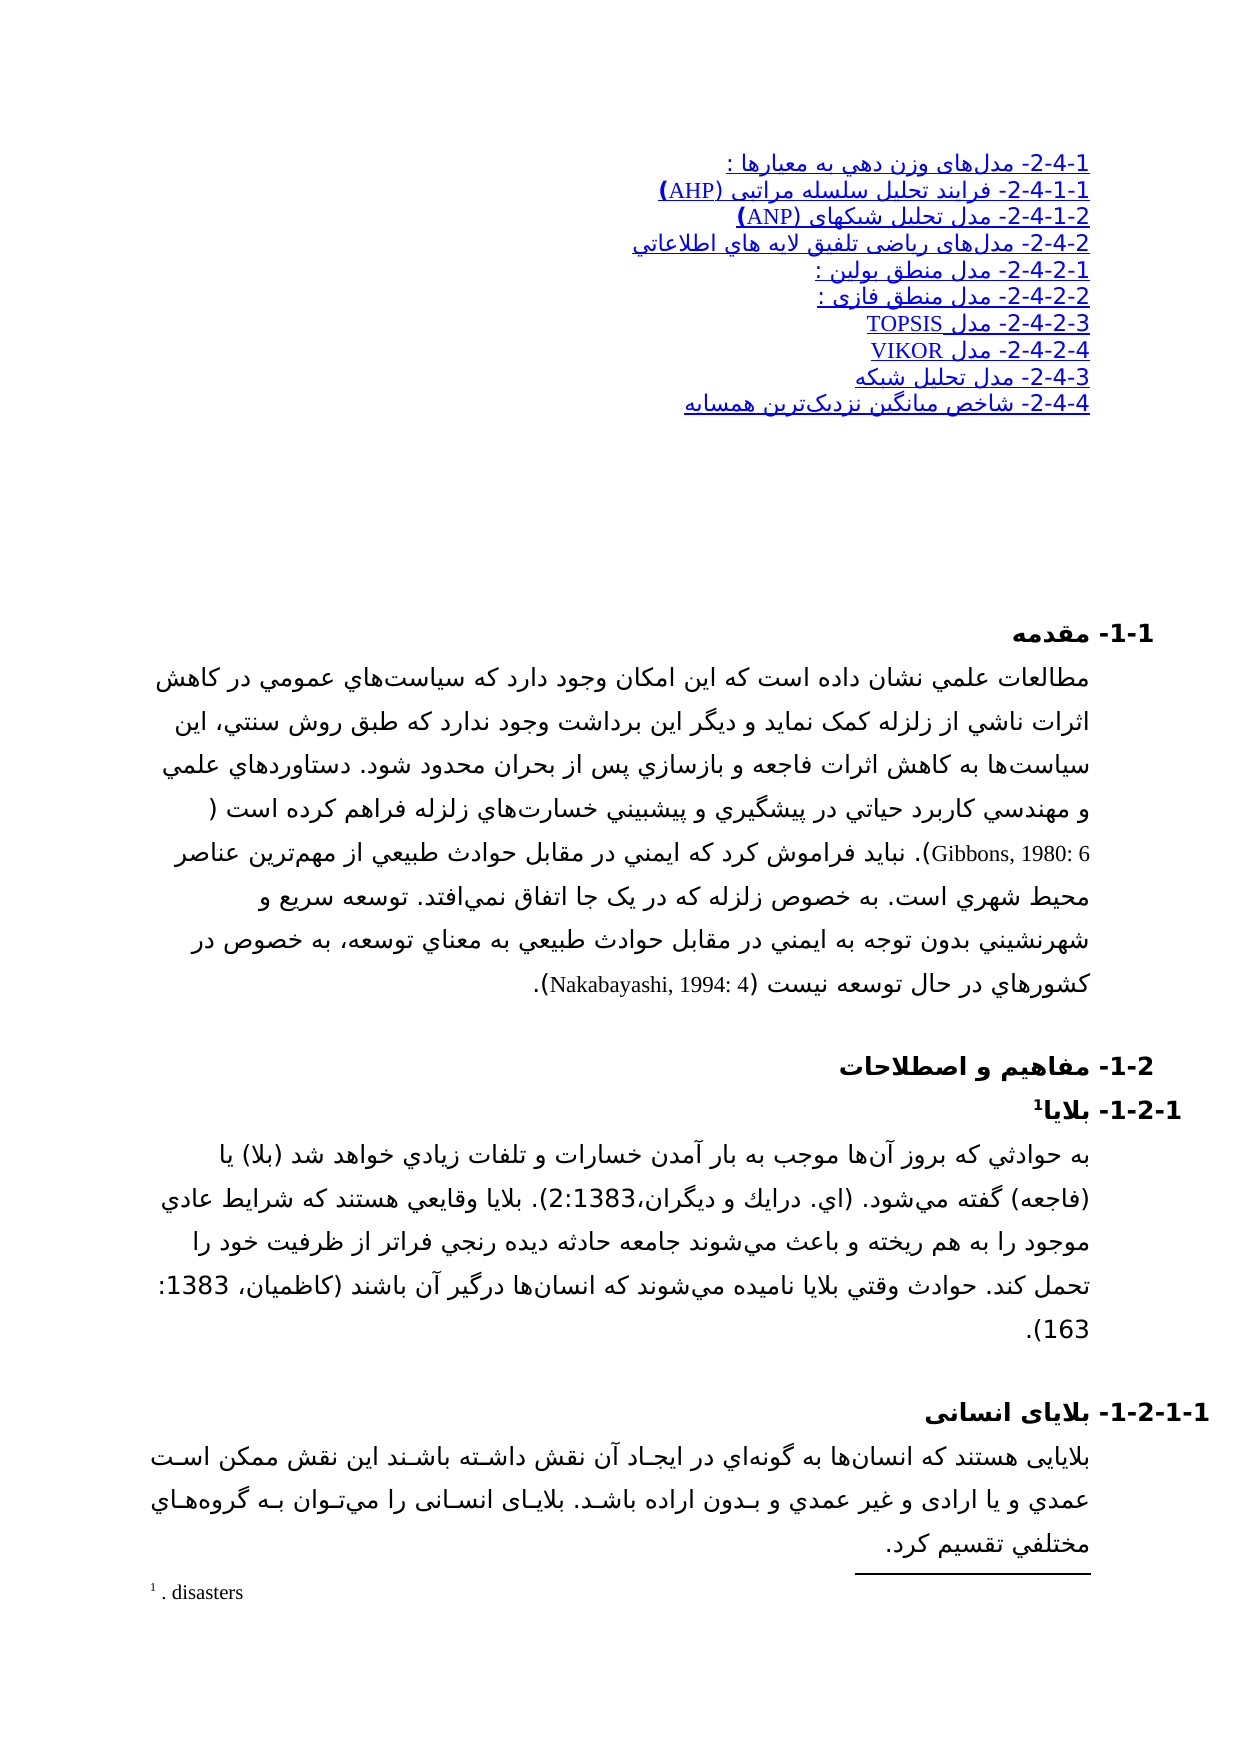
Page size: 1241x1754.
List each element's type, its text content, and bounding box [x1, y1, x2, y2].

list مقدمه [150, 619, 1090, 648]
text بلایایی هستند كه انسان‌ها به گونه‌اي در ايجاد آن نقش داشته باشند اين نقش ممكن است عمدي و يا ارادی و غير عمدي و بدون اراده باشد. بلایای انسانی را مي‌توان به گروه‌هاي مختلفي تقسيم كرد. [150, 1442, 1090, 1559]
text 2-4-3- مدل تحليل شبکه 45 [150, 364, 1090, 390]
text 2-4-1-1- فرایند تحلیل سلسله مراتبی (AHP) 37 [150, 177, 1090, 203]
list بلایای انسانی [150, 1398, 1090, 1427]
text 2-4-2- مدل‌های ریاضی تلفیق لايه هاي اطلاعاتي 39 [150, 230, 1090, 257]
text 2-4-1-2- مدل تحلیل شبکهای (ANP) 38 [150, 203, 1090, 230]
list مفاهيم و اصطلاحات [150, 1052, 1090, 1082]
text 2-4-2-4- مدل VIKOR 44 [150, 337, 1090, 364]
text 2-4-2-2- مدل منطق فازی : 41 [150, 283, 1090, 310]
text 2-4-1- مدل‌های وزن دهي به معيارها : 36 [150, 150, 1090, 177]
text 2-4-4- شاخص میانگین نزدیک‌ترین همسایه 46 [150, 390, 1090, 417]
text مطالعات علمي نشان داده است که اين امکان وجود دارد که سياست‌هاي عمومي در کاهش اثرات ناشي از زلزله کمک نمايد و ديگر اين برداشت وجود ندارد که طبق روش سنتي، اين سياست‌ها به کاهش اثرات فاجعه و بازسازي پس از بحران محدود شود. دستاوردهاي علمي و مهندسي کاربرد حياتي در پيشگيري و پيشبيني خسارت‌هاي زلزله فراهم کرده است (Gibbons, 1980: 6). نبايد فراموش کرد که ايمني در مقابل حوادث طبيعي از مهم‌ترين عناصر محيط شهري است. به خصوص زلزله که در يک جا اتفاق نمي‌افتد. توسعه سريع و شهرنشيني بدون توجه به ايمني در مقابل حوادث طبيعي به معناي توسعه، به خصوص در کشورهاي در حال توسعه نيست (Nakabayashi, 1994: 4). [150, 663, 1090, 998]
text 2-4-2-1- مدل منطق بولين : 40 [150, 257, 1090, 283]
text به حوادثي كه بروز آن‌ها موجب به بار آمدن خسارات و تلفات زيادي خواهد شد (بلا) يا (فاجعه) گفته مي‌شود. (اي. درايك و دیگران،2:1383). بلايا وقايعي هستند که شرايط عادي موجود را به هم ريخته و باعث مي‌شوند جامعه حادثه ديده رنجي فراتر از ظرفيت خود را تحمل کند. حوادث وقتي بلايا ناميده مي‌شوند که انسان‌ها درگير آن باشند (کاظميان، 1383: 163). [150, 1140, 1090, 1344]
text 2-4-2-3- مدل TOPSIS 43 [150, 310, 1090, 337]
list بلایا [150, 1096, 1090, 1125]
